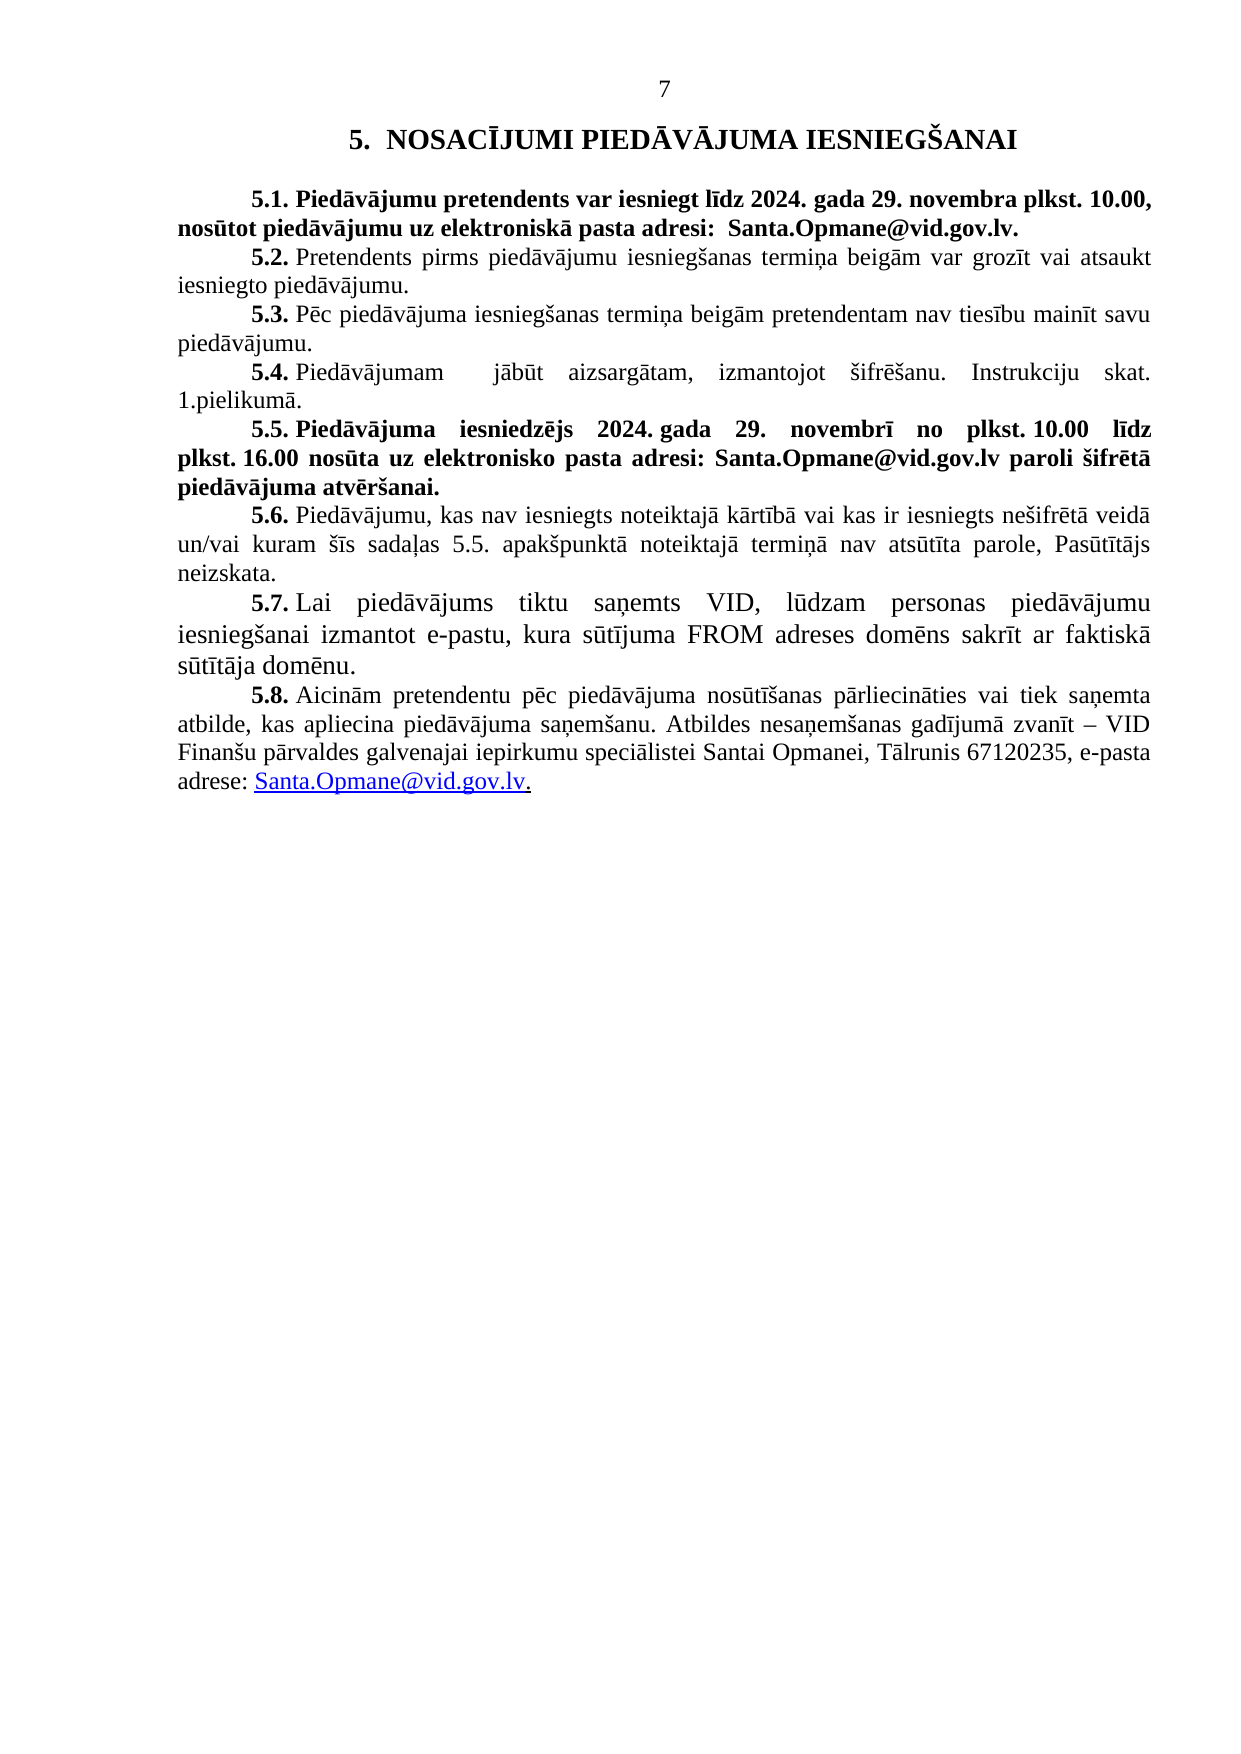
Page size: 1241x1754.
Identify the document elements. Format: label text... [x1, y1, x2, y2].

list NOSACĪJUMI PIEDĀVĀJUMA IESNIEGŠANAI [215, 122, 1152, 155]
list Piedāvājumu, kas nav iesniegts noteiktajā kārtībā vai kas ir iesniegts nešifrētā veidā un/vai kuram šīs sadaļas 5.5. apakšpunktā noteiktajā termiņā nav atsūtīta parole, Pasūtītājs neizskata. [177, 500, 1152, 587]
list Aicinām pretendentu pēc piedāvājuma nosūtīšanas pārliecināties vai tiek saņemta atbilde, kas apliecina piedāvājuma saņemšanu. Atbildes nesaņemšanas gadījumā zvanīt – VID Finanšu pārvaldes galvenajai iepirkumu speciālistei Santai Opmanei, Tālrunis 67120235, e-pasta adrese: Santa.Opmane@vid.gov.lv. [177, 680, 1152, 795]
list Lai piedāvājums tiktu saņemts VID, lūdzam personas piedāvājumu iesniegšanai izmantot e-pastu, kura sūtījuma FROM adreses domēns sakrīt ar faktiskā sūtītāja domēnu. [177, 587, 1152, 680]
list Pēc piedāvājuma iesniegšanas termiņa beigām pretendentam nav tiesību mainīt savu piedāvājumu. [177, 299, 1152, 357]
list Piedāvājuma iesniedzējs 2024. gada 29. novembrī no plkst. 10.00 līdz plkst. 16.00 nosūta uz elektronisko pasta adresi: Santa.Opmane@vid.gov.lv paroli šifrētā piedāvājuma atvēršanai. [177, 414, 1152, 500]
list Piedāvājumam jābūt aizsargātam, izmantojot šifrēšanu. Instrukciju skat. 1.pielikumā. [177, 357, 1152, 414]
list Pretendents pirms piedāvājumu iesniegšanas termiņa beigām var grozīt vai atsaukt iesniegto piedāvājumu. [177, 242, 1152, 299]
list Piedāvājumu pretendents var iesniegt līdz 2024. gada 29. novembra plkst. 10.00, nosūtot piedāvājumu uz elektroniskā pasta adresi: Santa.Opmane@vid.gov.lv. [177, 184, 1152, 242]
